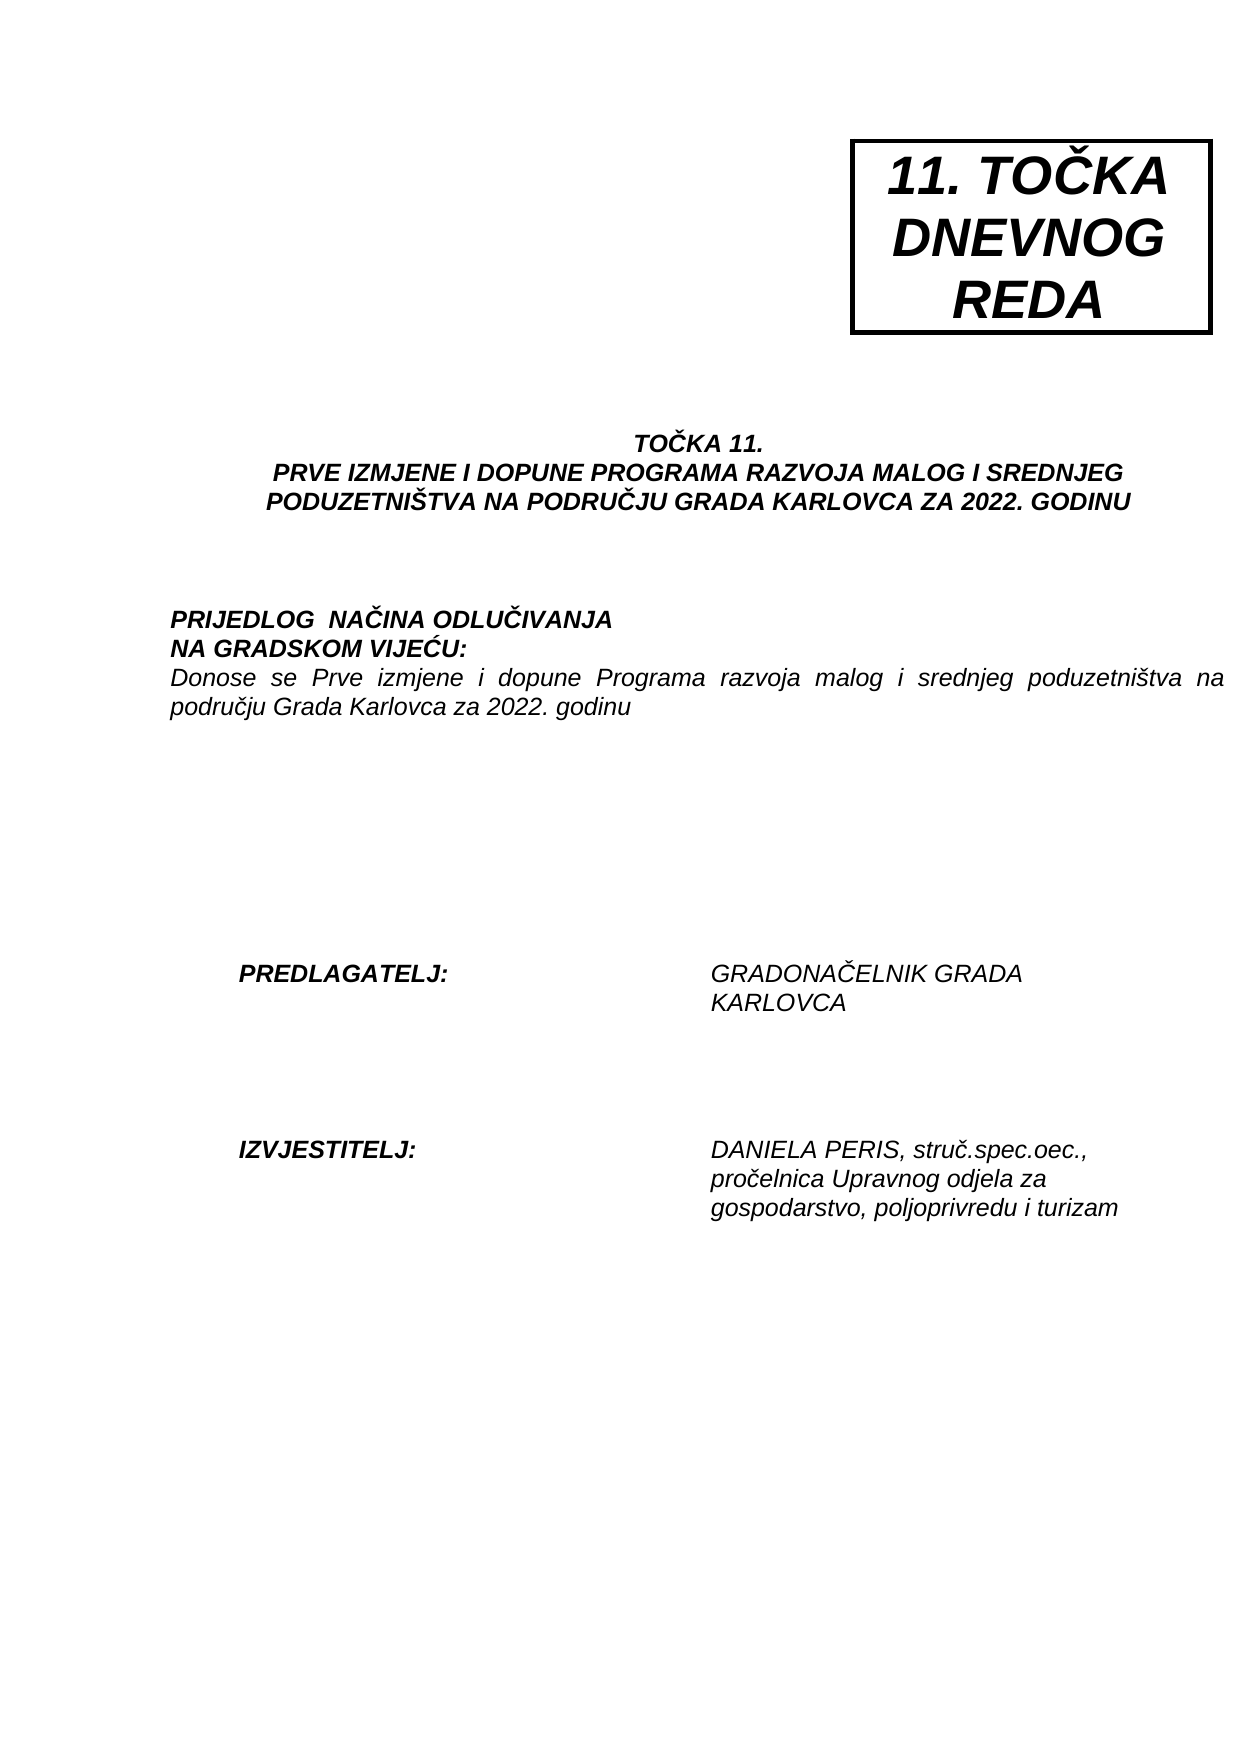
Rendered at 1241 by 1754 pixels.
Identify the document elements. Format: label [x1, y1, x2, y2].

table_cell [148, 94, 1240, 1623]
